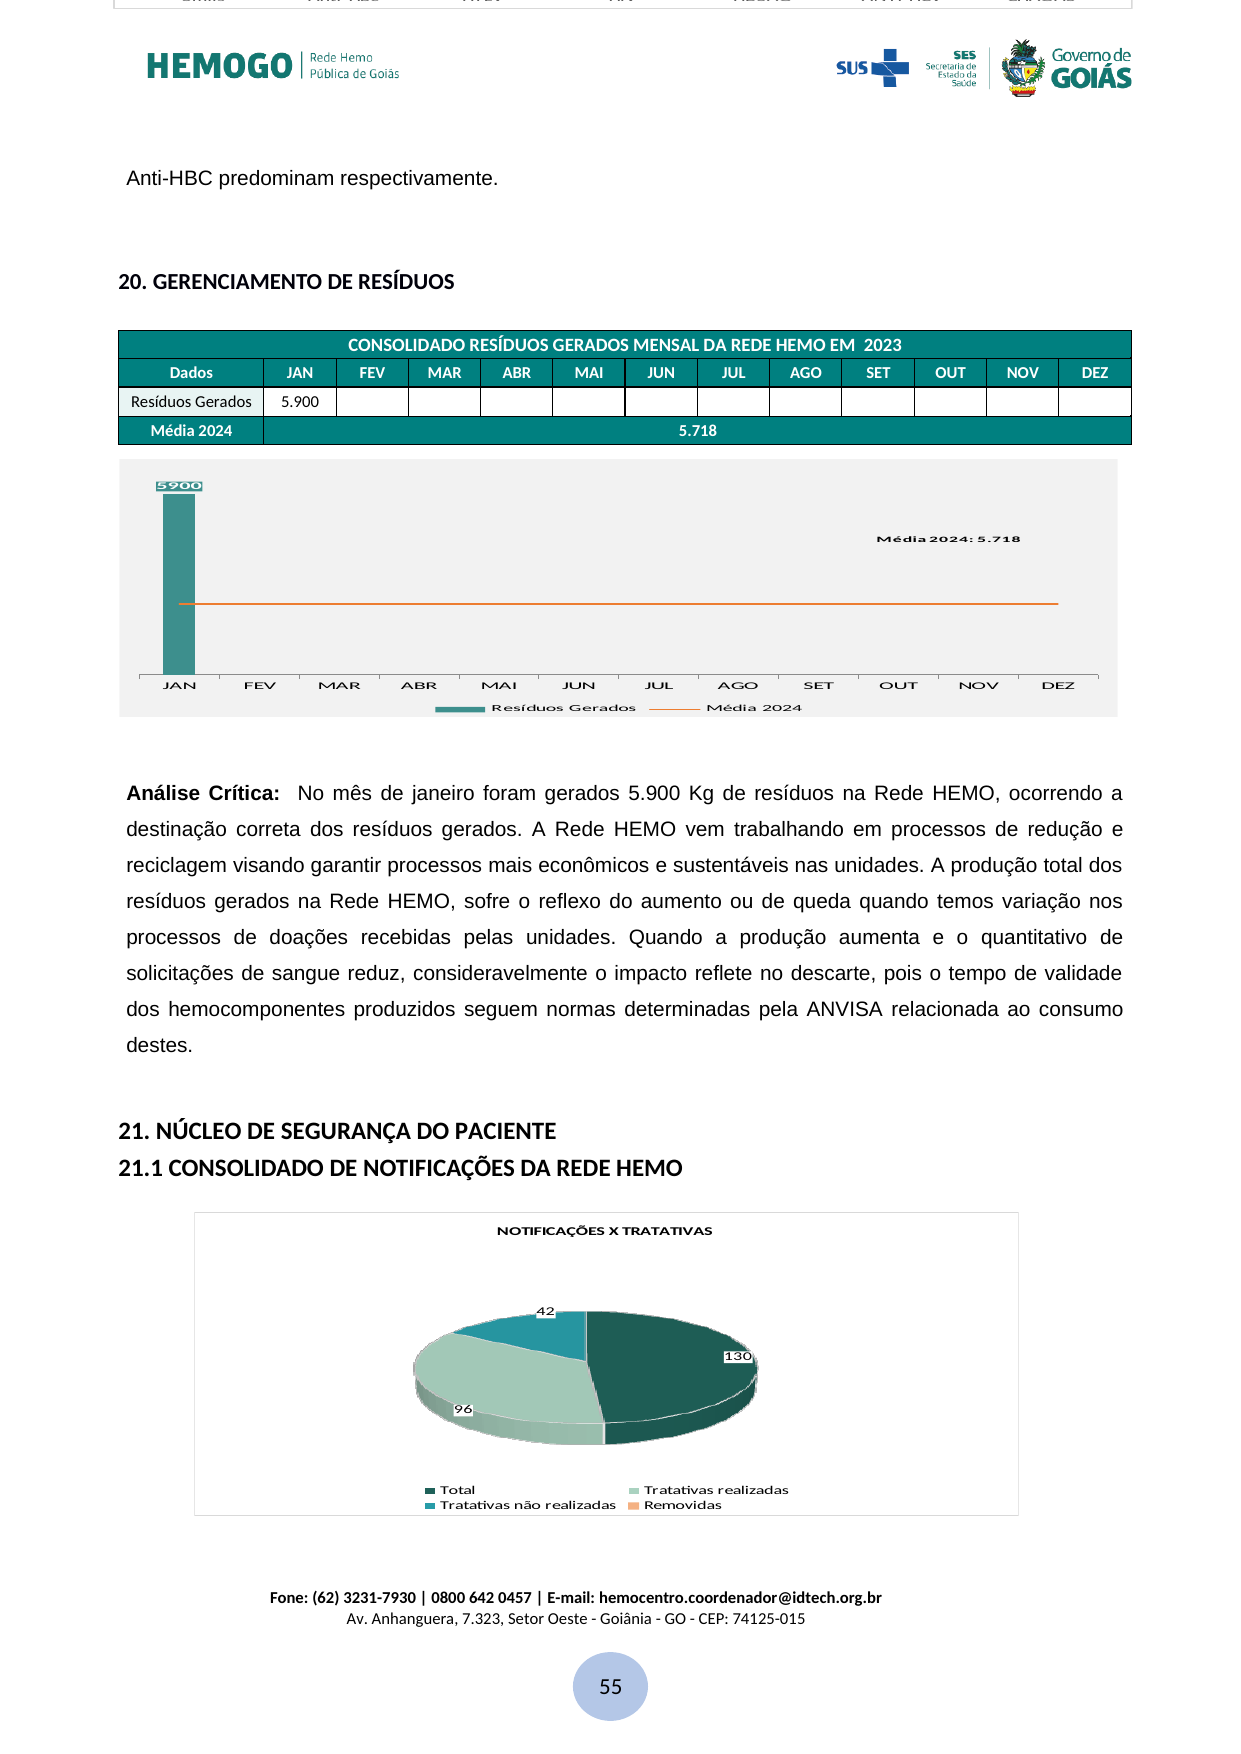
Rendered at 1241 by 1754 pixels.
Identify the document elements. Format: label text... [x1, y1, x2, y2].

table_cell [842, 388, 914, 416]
subtitle 21.1 CONSOLIDADO DE NOTIFICAÇÕES DA REDE HEMO [118, 1153, 1137, 1183]
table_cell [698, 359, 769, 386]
picture [112, 18, 478, 105]
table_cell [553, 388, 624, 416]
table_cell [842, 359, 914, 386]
text 20. GERENCIAMENTO DE RESÍDUOS [118, 267, 1134, 295]
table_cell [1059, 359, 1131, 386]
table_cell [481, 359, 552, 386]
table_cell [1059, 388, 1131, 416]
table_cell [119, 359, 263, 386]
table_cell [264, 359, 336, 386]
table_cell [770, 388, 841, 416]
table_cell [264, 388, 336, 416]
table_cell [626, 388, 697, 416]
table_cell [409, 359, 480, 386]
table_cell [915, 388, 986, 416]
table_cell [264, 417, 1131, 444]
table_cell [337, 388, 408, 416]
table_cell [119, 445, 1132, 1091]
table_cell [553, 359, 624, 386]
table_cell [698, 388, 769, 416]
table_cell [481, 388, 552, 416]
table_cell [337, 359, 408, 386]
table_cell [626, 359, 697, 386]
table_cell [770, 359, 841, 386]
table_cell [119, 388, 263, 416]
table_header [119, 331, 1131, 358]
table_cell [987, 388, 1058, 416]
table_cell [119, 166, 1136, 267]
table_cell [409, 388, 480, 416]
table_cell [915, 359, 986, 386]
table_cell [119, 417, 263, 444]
picture [776, 5, 1172, 116]
subtitle 21. NÚCLEO DE SEGURANÇA DO PACIENTE [118, 1116, 1137, 1146]
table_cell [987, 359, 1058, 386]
